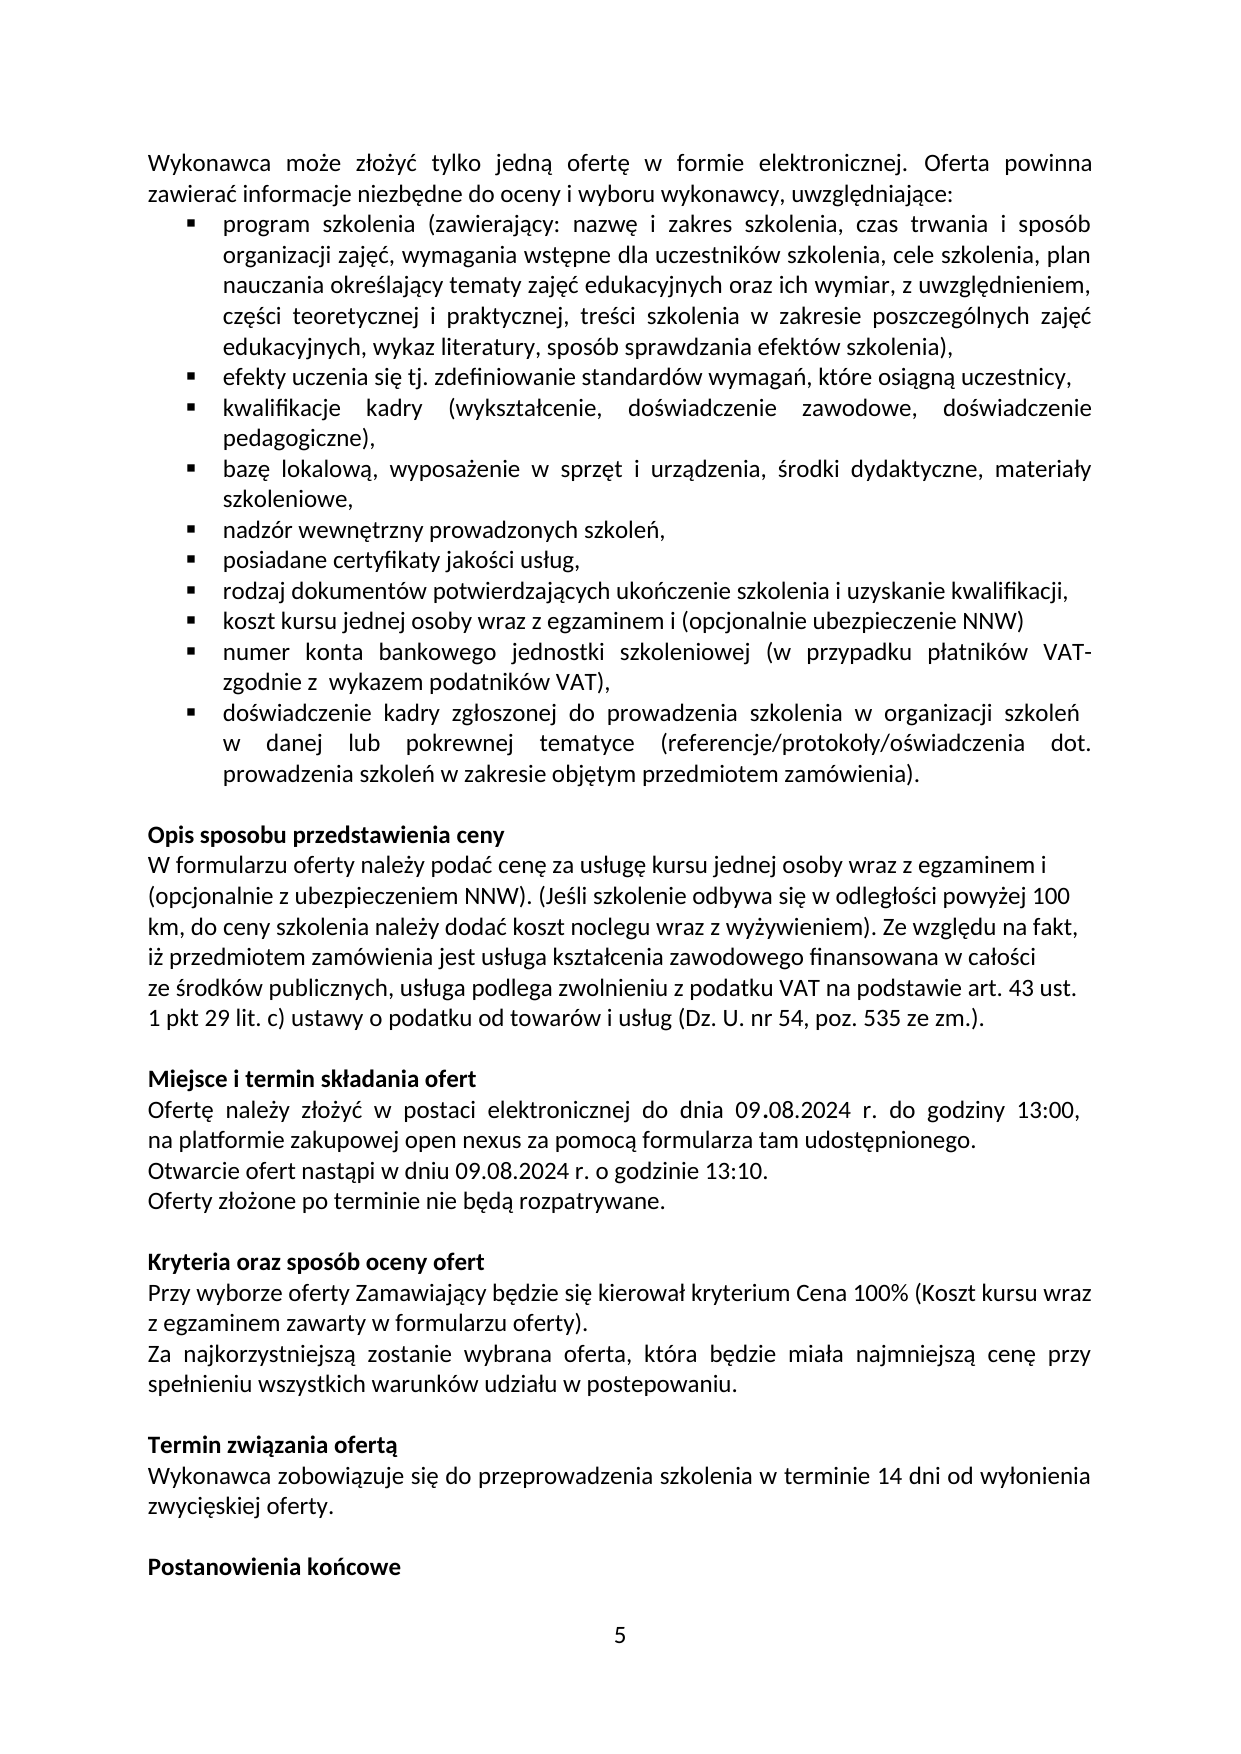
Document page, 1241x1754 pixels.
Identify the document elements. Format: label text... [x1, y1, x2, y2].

list posiadane certyfikaty jakości usług, [185, 544, 1093, 575]
list nadzór wewnętrzny prowadzonych szkoleń, [185, 514, 1093, 544]
text Miejsce i termin składania ofert [148, 1063, 1093, 1094]
text Kryteria oraz sposób oceny ofert [148, 1246, 1093, 1277]
text Opis sposobu przedstawienia ceny [148, 819, 1093, 849]
text Wykonawca może złożyć tylko jedną ofertę w formie elektronicznej. Oferta powinna zawierać informacje niezbędne do oceny i wyboru wykonawcy, uwzględniające: [148, 148, 1093, 209]
text Przy wyborze oferty Zamawiający będzie się kierował kryterium Cena 100% (Koszt kursu wraz z egzaminem zawarty w formularzu oferty). [148, 1277, 1093, 1338]
list efekty uczenia się tj. zdefiniowanie standardów wymagań, które osiągną uczestnicy, [185, 361, 1093, 392]
list kwalifikacje kadry (wykształcenie, doświadczenie zawodowe, doświadczenie pedagogiczne), [185, 392, 1093, 453]
text Za najkorzystniejszą zostanie wybrana oferta, która będzie miała najmniejszą cenę przy spełnieniu wszystkich warunków udziału w postepowaniu. [148, 1338, 1093, 1399]
list program szkolenia (zawierający: nazwę i zakres szkolenia, czas trwania i sposób organizacji zajęć, wymagania wstępne dla uczestników szkolenia, cele szkolenia, plan nauczania określający tematy zajęć edukacyjnych oraz ich wymiar, z uwzględnieniem, części teoretycznej i praktycznej, treści szkolenia w zakresie poszczególnych zajęć edukacyjnych, wykaz literatury, sposób sprawdzania efektów szkolenia), [185, 209, 1093, 361]
text Ofertę należy złożyć w postaci elektronicznej do dnia 09.08.2024 r. do godziny 13:00, na platformie zakupowej open nexus za pomocą formularza tam udostępnionego. [148, 1094, 1093, 1155]
list numer konta bankowego jednostki szkoleniowej (w przypadku płatników VAT- zgodnie z wykazem podatników VAT), [185, 636, 1093, 697]
text Postanowienia końcowe [148, 1552, 1093, 1582]
list koszt kursu jednej osoby wraz z egzaminem i (opcjonalnie ubezpieczenie NNW) [185, 605, 1093, 636]
text W formularzu oferty należy podać cenę za usługę kursu jednej osoby wraz z egzaminem i (opcjonalnie z ubezpieczeniem NNW). (Jeśli szkolenie odbywa się w odległości powyżej 100 km, do ceny szkolenia należy dodać koszt noclegu wraz z wyżywieniem). Ze względu na fakt, iż przedmiotem zamówienia jest usługa kształcenia zawodowego finansowana w całości ze środków publicznych, usługa podlega zwolnieniu z podatku VAT na podstawie art. 43 ust. 1 pkt 29 lit. c) ustawy o podatku od towarów i usług (Dz. U. nr 54, poz. 535 ze zm.). [148, 849, 1093, 1033]
list bazę lokalową, wyposażenie w sprzęt i urządzenia, środki dydaktyczne, materiały szkoleniowe, [185, 453, 1093, 514]
list doświadczenie kadry zgłoszonej do prowadzenia szkolenia w organizacji szkoleń w danej lub pokrewnej tematyce (referencje/protokoły/oświadczenia dot. prowadzenia szkoleń w zakresie objętym przedmiotem zamówienia). [185, 697, 1093, 788]
text Oferty złożone po terminie nie będą rozpatrywane. [148, 1185, 1093, 1216]
text Termin związania ofertą [148, 1429, 1093, 1460]
list rodzaj dokumentów potwierdzających ukończenie szkolenia i uzyskanie kwalifikacji, [185, 575, 1093, 605]
text Wykonawca zobowiązuje się do przeprowadzenia szkolenia w terminie 14 dni od wyłonienia zwycięskiej oferty. [148, 1460, 1093, 1521]
text Otwarcie ofert nastąpi w dniu 09.08.2024 r. o godzinie 13:10. [148, 1155, 1093, 1185]
